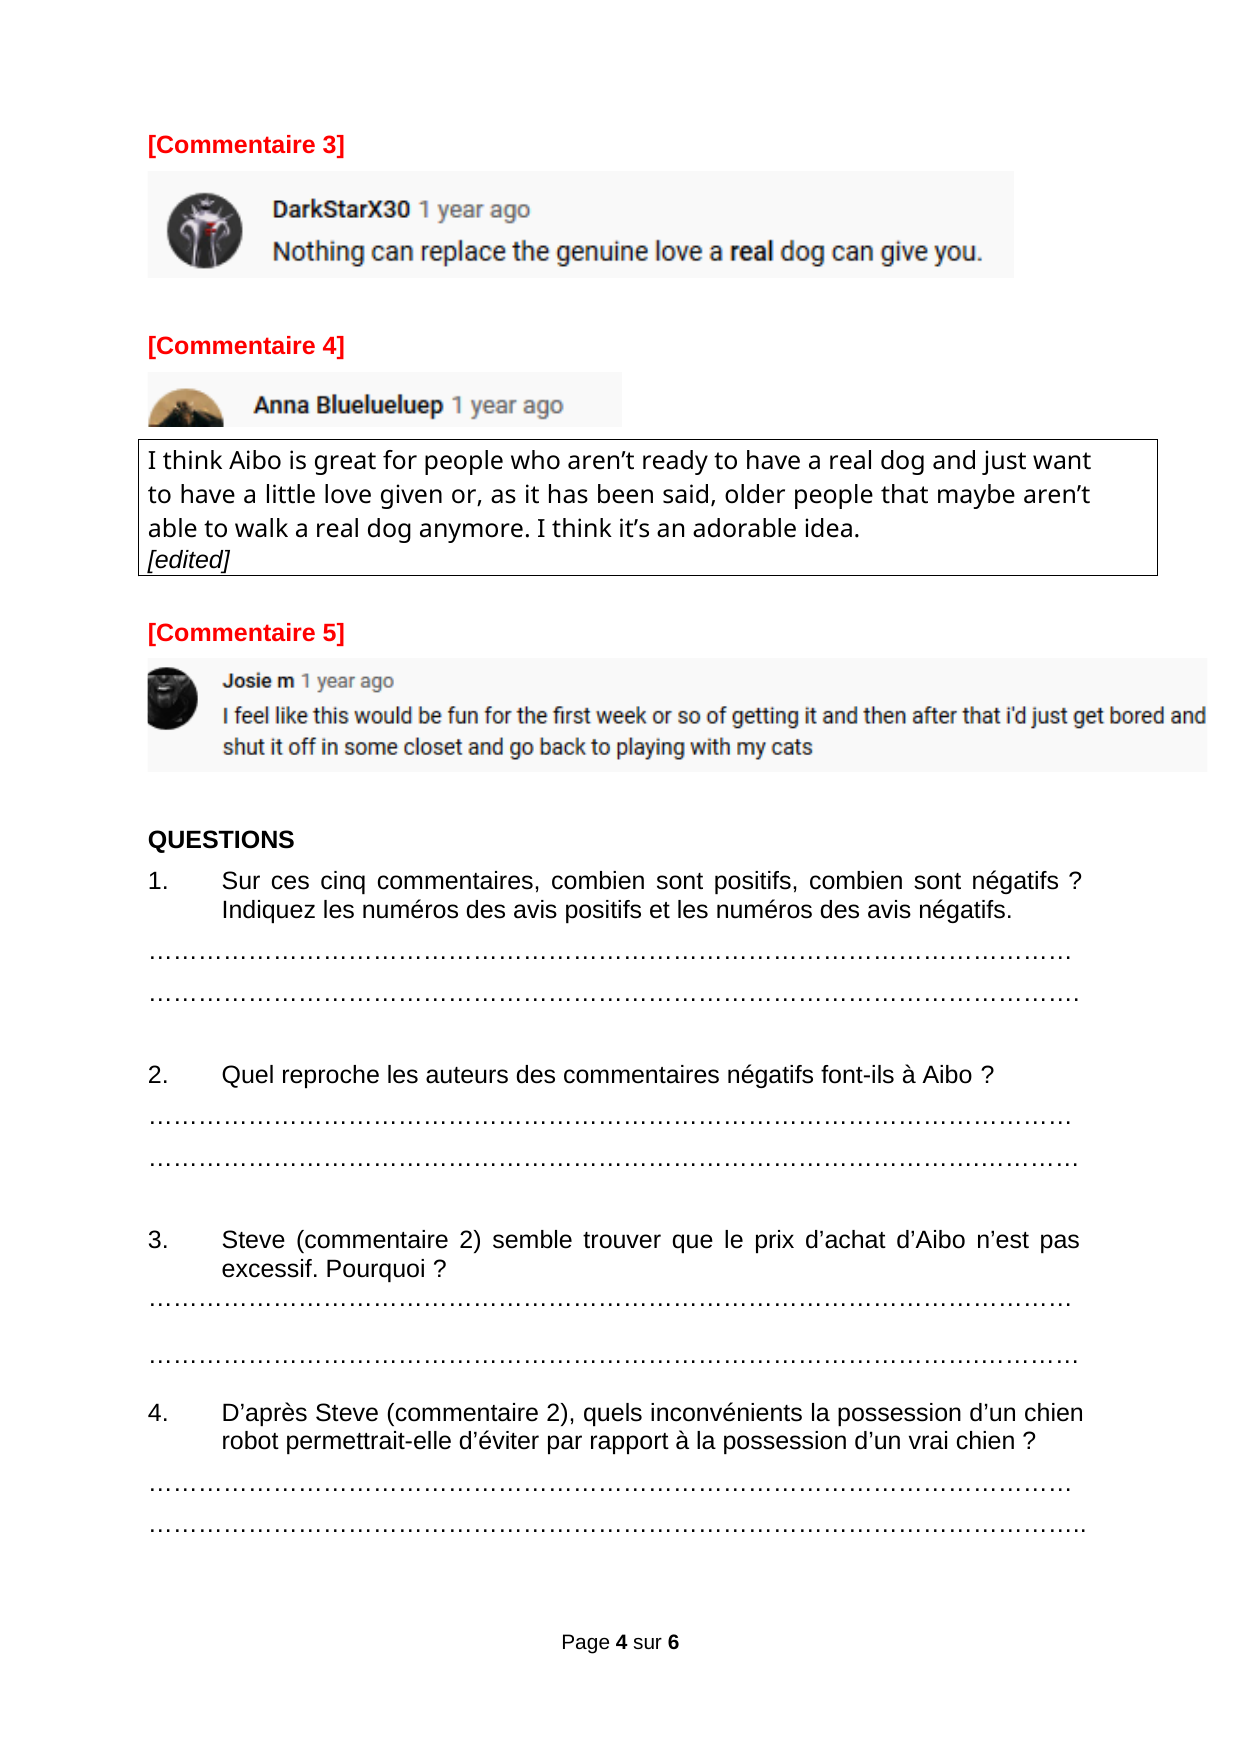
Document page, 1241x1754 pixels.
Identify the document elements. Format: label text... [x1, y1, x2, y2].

list D’après Steve (commentaire 2), quels inconvénients la possession d’un chien robot permettrait-elle d’éviter par rapport à la possession d’un vrai chien ? [148, 1398, 1092, 1455]
picture [147, 372, 622, 427]
text QUESTIONS [148, 825, 1092, 854]
text I think Aibo is great for people who aren’t ready to have a real dog and just want to have a little love given or, as it has been said, older people that maybe aren’t able to walk a real dog anymore. I think it’s an adorable idea. [139, 440, 1157, 541]
list ……………………………………………………………………………………….………… [148, 1340, 1092, 1369]
list Sur ces cinq commentaires, combien sont positifs, combien sont négatifs ? Indiquez les numéros des avis positifs et les numéros des avis négatifs. [148, 866, 1092, 924]
text ……………………………………………………………………………………….………… [148, 1143, 1092, 1171]
picture [147, 658, 1208, 772]
text ………………………………………………………………………………………………… [148, 1101, 1092, 1130]
text [edited] [139, 541, 1157, 575]
text ………………………………………………………………………………………………… [148, 936, 1092, 965]
list Steve (commentaire 2) semble trouver que le prix d’achat d’Aibo n’est pas excessif. Pourquoi ? [148, 1225, 1092, 1283]
text ………………………………………………………………………………………………… [148, 1468, 1092, 1496]
text …………………………………………………………………………………………………. [148, 978, 1092, 1006]
text [Commentaire 4] [148, 331, 1092, 360]
list ………………………………………………………………………………………………… [148, 1283, 1092, 1311]
list Quel reproche les auteurs des commentaires négatifs font-ils à Aibo ? [148, 1060, 1092, 1089]
picture [147, 171, 1014, 278]
text ………………………………………………………………………………………………….. [148, 1509, 1092, 1538]
text [Commentaire 5] [148, 618, 1092, 646]
text [Commentaire 3] [148, 130, 1092, 159]
